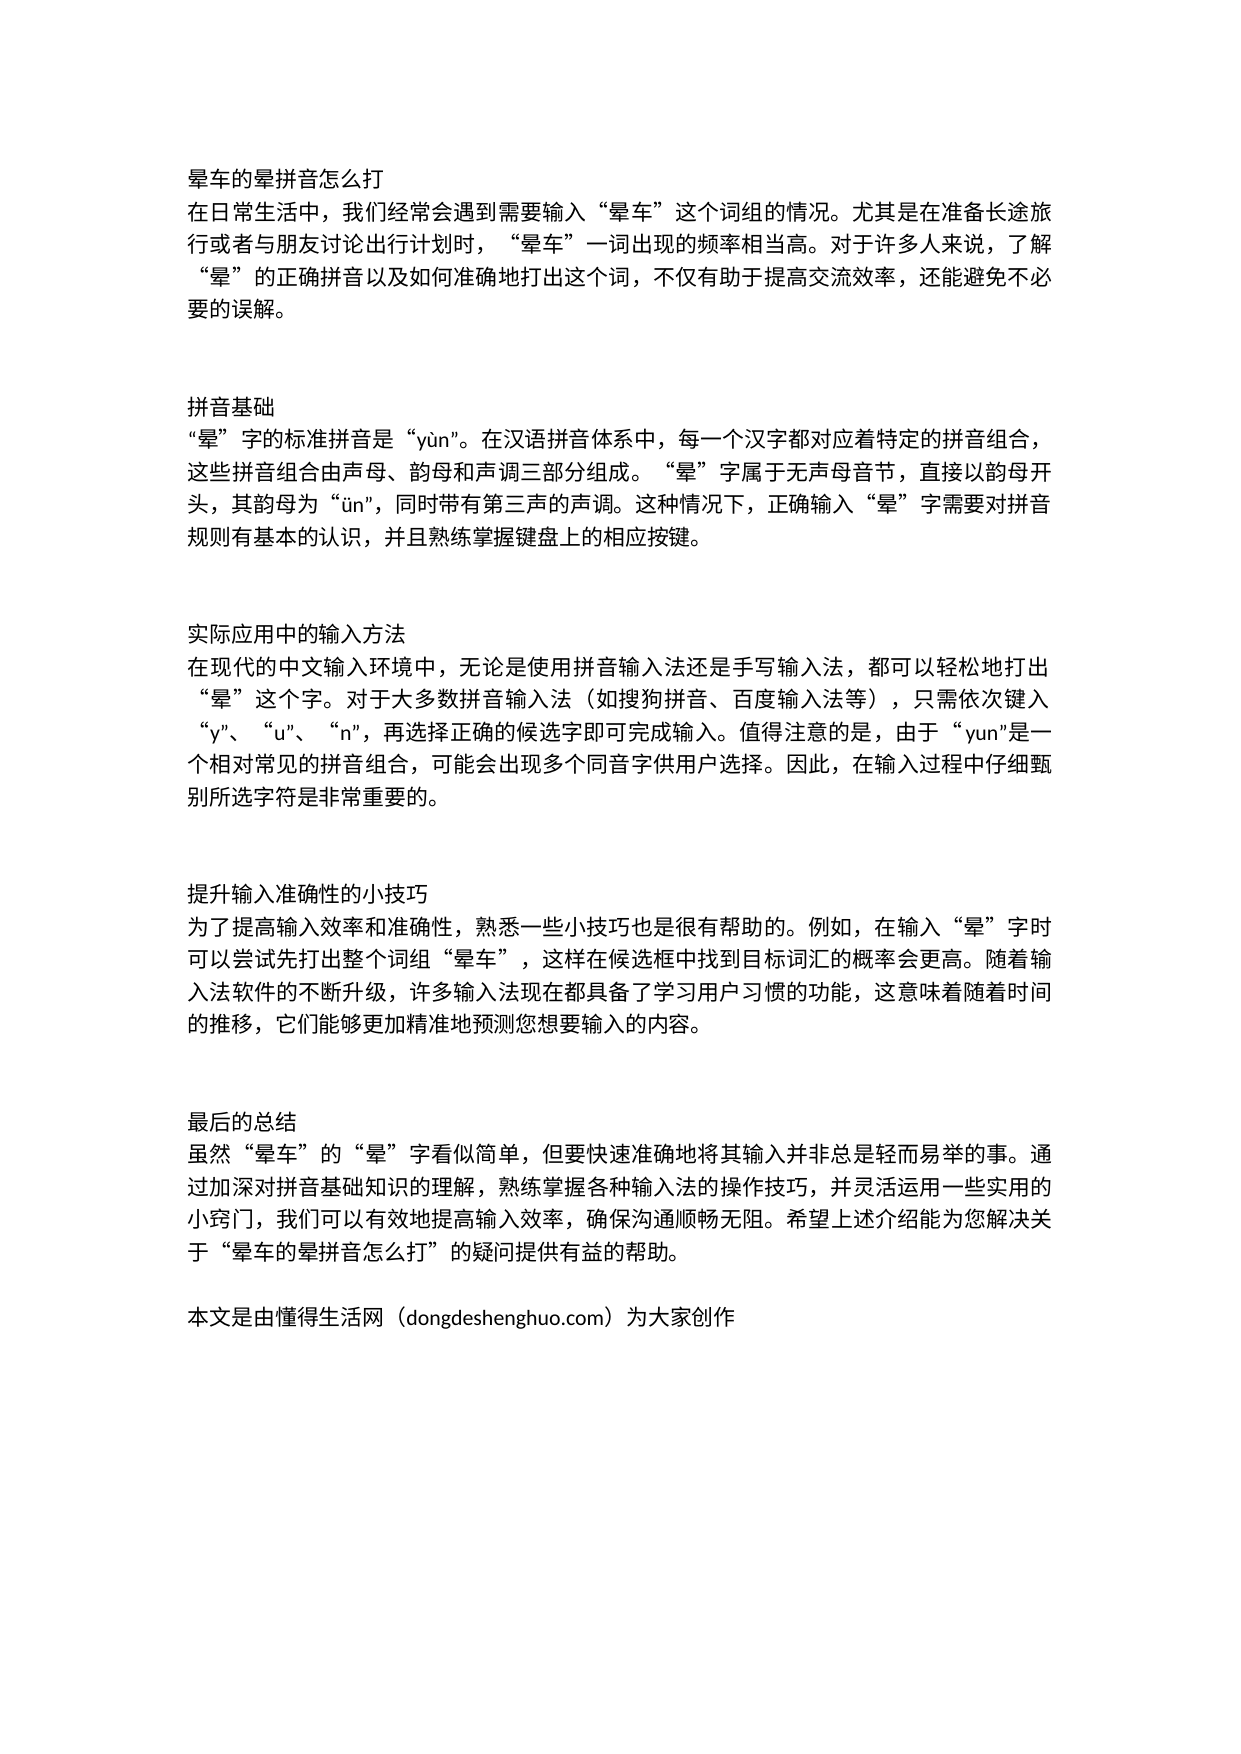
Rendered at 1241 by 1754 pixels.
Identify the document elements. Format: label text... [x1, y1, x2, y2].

text 虽然“晕车”的“晕”字看似简单，但要快速准确地将其输入并非总是轻而易举的事。通过加深对拼音基础知识的理解，熟练掌握各种输入法的操作技巧，并灵活运用一些实用的小窍门，我们可以有效地提高输入效率，确保沟通顺畅无阻。希望上述介绍能为您解决关于“晕车的晕拼音怎么打”的疑问提供有益的帮助。 [187, 1137, 1053, 1267]
text 提升输入准确性的小技巧 [187, 877, 1053, 909]
text 本文是由懂得生活网（dongdeshenghuo.com）为大家创作 [187, 1299, 1053, 1332]
text 最后的总结 [187, 1104, 1053, 1137]
text 为了提高输入效率和准确性，熟悉一些小技巧也是很有帮助的。例如，在输入“晕”字时，可以尝试先打出整个词组“晕车”，这样在候选框中找到目标词汇的概率会更高。随着输入法软件的不断升级，许多输入法现在都具备了学习用户习惯的功能，这意味着随着时间的推移，它们能够更加精准地预测您想要输入的内容。 [187, 909, 1053, 1039]
text 在现代的中文输入环境中，无论是使用拼音输入法还是手写输入法，都可以轻松地打出“晕”这个字。对于大多数拼音输入法（如搜狗拼音、百度输入法等），只需依次键入“y”、“u”、“n”，再选择正确的候选字即可完成输入。值得注意的是，由于“yun”是一个相对常见的拼音组合，可能会出现多个同音字供用户选择。因此，在输入过程中仔细甄别所选字符是非常重要的。 [187, 649, 1053, 812]
text 在日常生活中，我们经常会遇到需要输入“晕车”这个词组的情况。尤其是在准备长途旅行或者与朋友讨论出行计划时，“晕车”一词出现的频率相当高。对于许多人来说，了解“晕”的正确拼音以及如何准确地打出这个词，不仅有助于提高交流效率，还能避免不必要的误解。 [187, 194, 1053, 324]
text 晕车的晕拼音怎么打 [187, 162, 1053, 194]
text 拼音基础 [187, 389, 1053, 422]
text “晕”字的标准拼音是“yùn”。在汉语拼音体系中，每一个汉字都对应着特定的拼音组合，这些拼音组合由声母、韵母和声调三部分组成。“晕”字属于无声母音节，直接以韵母开头，其韵母为“ün”，同时带有第三声的声调。这种情况下，正确输入“晕”字需要对拼音规则有基本的认识，并且熟练掌握键盘上的相应按键。 [187, 422, 1053, 552]
text 实际应用中的输入方法 [187, 617, 1053, 649]
